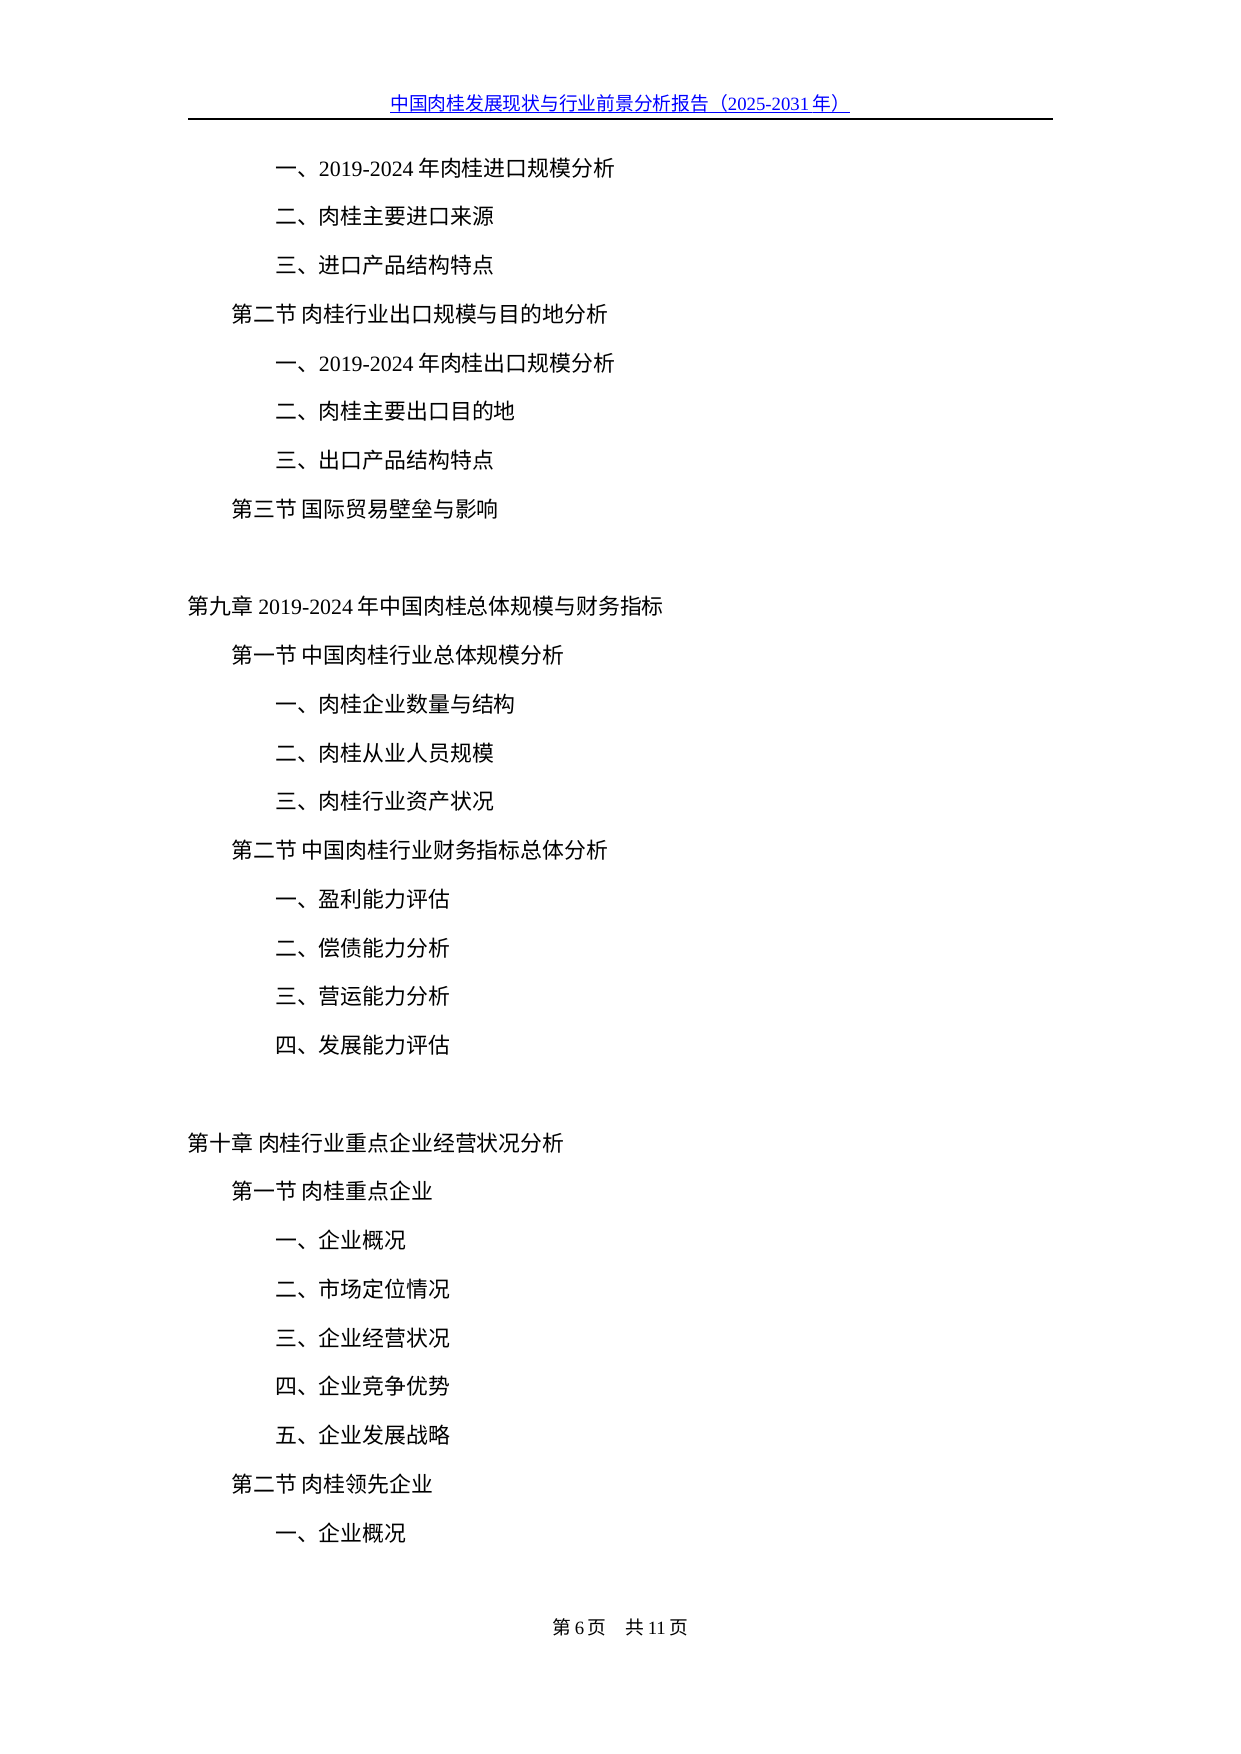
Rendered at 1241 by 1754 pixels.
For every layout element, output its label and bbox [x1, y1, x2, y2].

text [187, 150, 1053, 1548]
